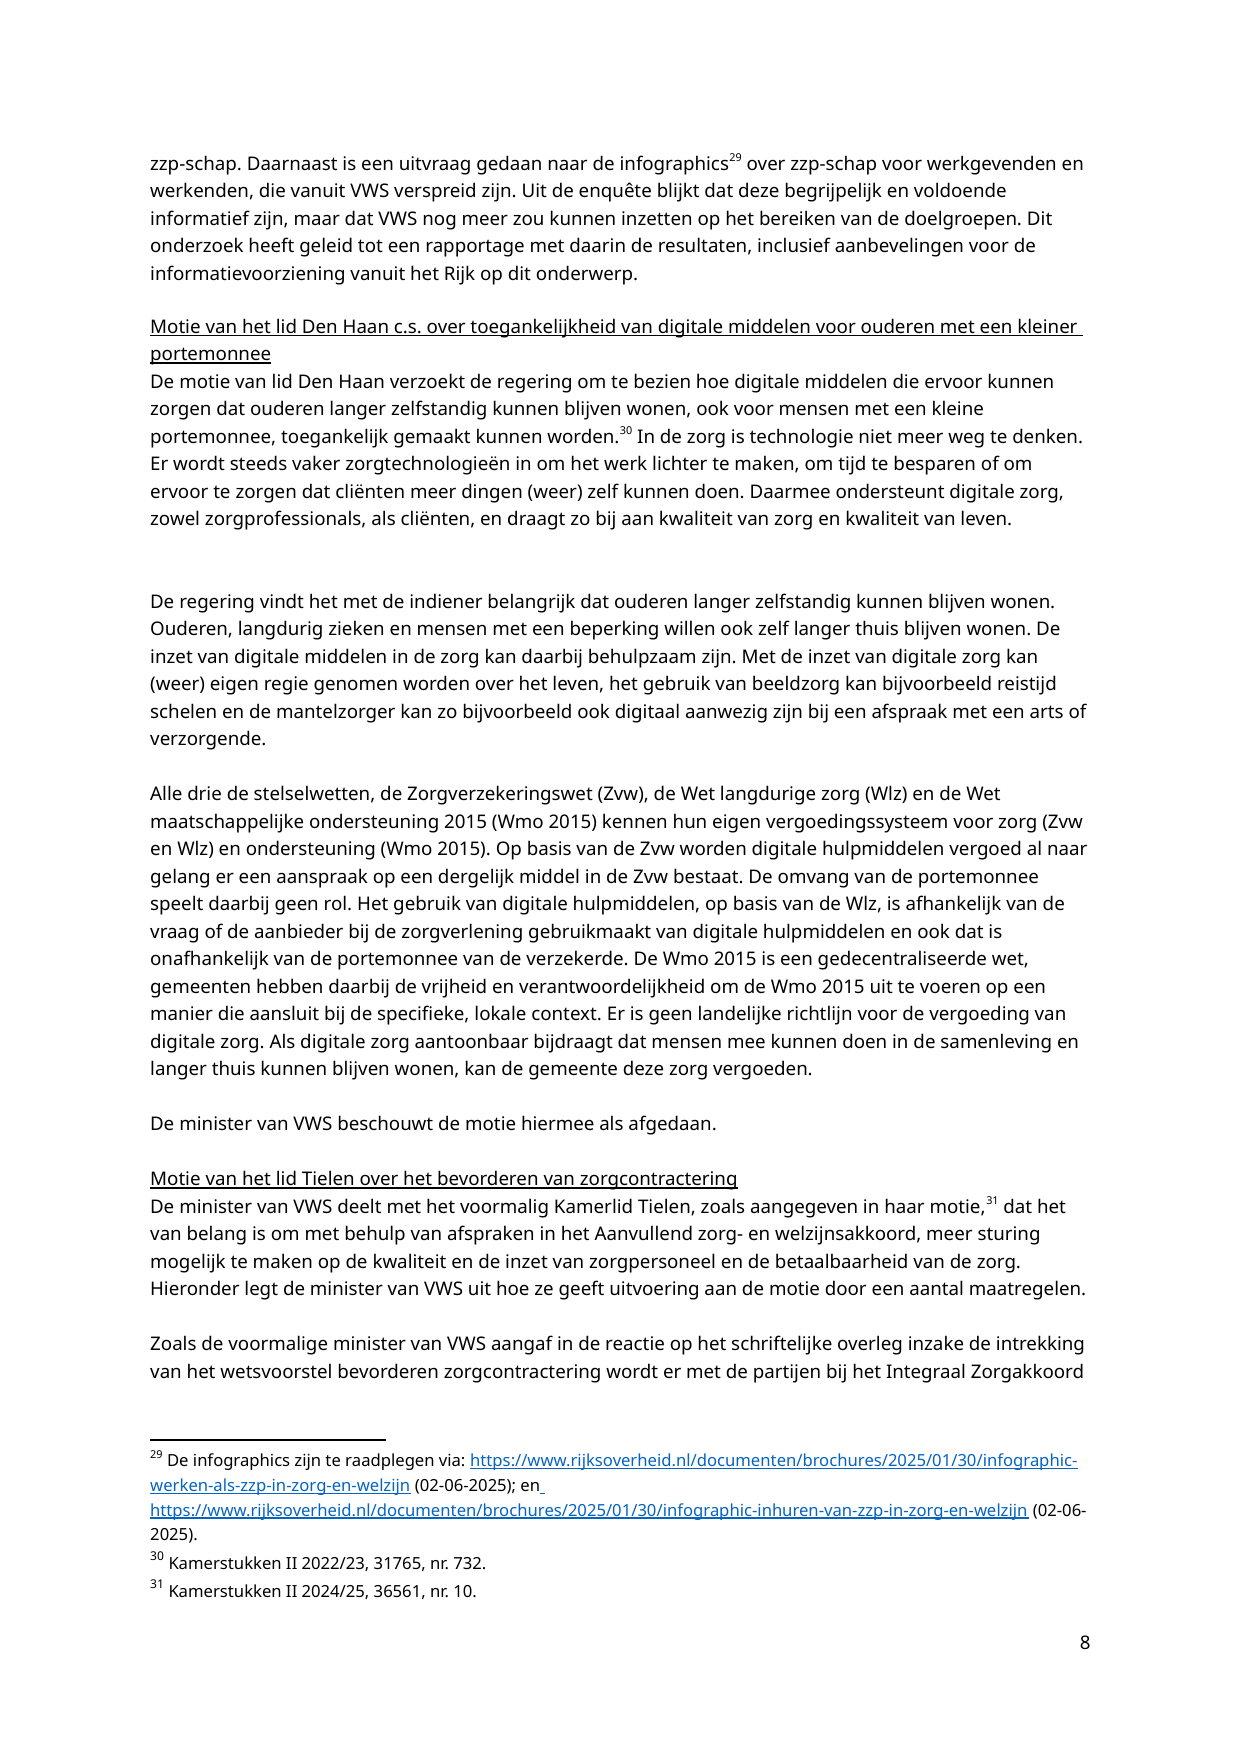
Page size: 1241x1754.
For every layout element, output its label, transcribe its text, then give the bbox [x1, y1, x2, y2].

text Alle drie de stelselwetten, de Zorgverzekeringswet (Zvw), de Wet langdurige zorg (Wlz) en de Wet maatschappelijke ondersteuning 2015 (Wmo 2015) kennen hun eigen vergoedingssysteem voor zorg (Zvw en Wlz) en ondersteuning (Wmo 2015). Op basis van de Zvw worden digitale hulpmiddelen vergoed al naar gelang er een aanspraak op een dergelijk middel in de Zvw bestaat. De omvang van de portemonnee speelt daarbij geen rol. Het gebruik van digitale hulpmiddelen, op basis van de Wlz, is afhankelijk van de vraag of de aanbieder bij de zorgverlening gebruikmaakt van digitale hulpmiddelen en ook dat is onafhankelijk van de portemonnee van de verzekerde. De Wmo 2015 is een gedecentraliseerde wet, gemeenten hebben daarbij de vrijheid en verantwoordelijkheid om de Wmo 2015 uit te voeren op een manier die aansluit bij de specifieke, lokale context. Er is geen landelijke richtlijn voor de vergoeding van digitale zorg. Als digitale zorg aantoonbaar bijdraagt dat mensen mee kunnen doen in de samenleving en langer thuis kunnen blijven wonen, kan de gemeente deze zorg vergoeden. [150, 781, 1090, 1081]
text De motie van lid Den Haan verzoekt de regering om te bezien hoe digitale middelen die ervoor kunnen zorgen dat ouderen langer zelfstandig kunnen blijven wonen, ook voor mensen met een kleine portemonnee, toegankelijk gemaakt kunnen worden. In de zorg is technologie niet meer weg te denken. Er wordt steeds vaker zorgtechnologieën in om het werk lichter te maken, om tijd te besparen of om ervoor te zorgen dat cliënten meer dingen (weer) zelf kunnen doen. Daarmee ondersteunt digitale zorg, zowel zorgprofessionals, als cliënten, en draagt zo bij aan kwaliteit van zorg en kwaliteit van leven. [150, 368, 1090, 531]
text De minister van VWS beschouwt de motie hiermee als afgedaan. [150, 1111, 1090, 1136]
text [150, 1331, 1090, 1383]
text Motie van het lid Den Haan c.s. over toegankelijkheid van digitale middelen voor ouderen met een kleiner portemonnee [150, 313, 1090, 366]
text Motie van het lid Tielen over het bevorderen van zorgcontractering [150, 1166, 1090, 1191]
text De regering vindt het met de indiener belangrijk dat ouderen langer zelfstandig kunnen blijven wonen. Ouderen, langdurig zieken en mensen met een beperking willen ook zelf langer thuis blijven wonen. De inzet van digitale middelen in de zorg kan daarbij behulpzaam zijn. Met de inzet van digitale zorg kan (weer) eigen regie genomen worden over het leven, het gebruik van beeldzorg kan bijvoorbeeld reistijd schelen en de mantelzorger kan zo bijvoorbeeld ook digitaal aanwezig zijn bij een afspraak met een arts of verzorgende. [150, 588, 1090, 751]
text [150, 150, 1090, 286]
text De minister van VWS deelt met het voormalig Kamerlid Tielen, zoals aangegeven in haar motie, dat het van belang is om met behulp van afspraken in het Aanvullend zorg- en welzijnsakkoord, meer sturing mogelijk te maken op de kwaliteit en de inzet van zorgpersoneel en de betaalbaarheid van de zorg. Hieronder legt de minister van VWS uit hoe ze geeft uitvoering aan de motie door een aantal maatregelen. [150, 1193, 1090, 1301]
